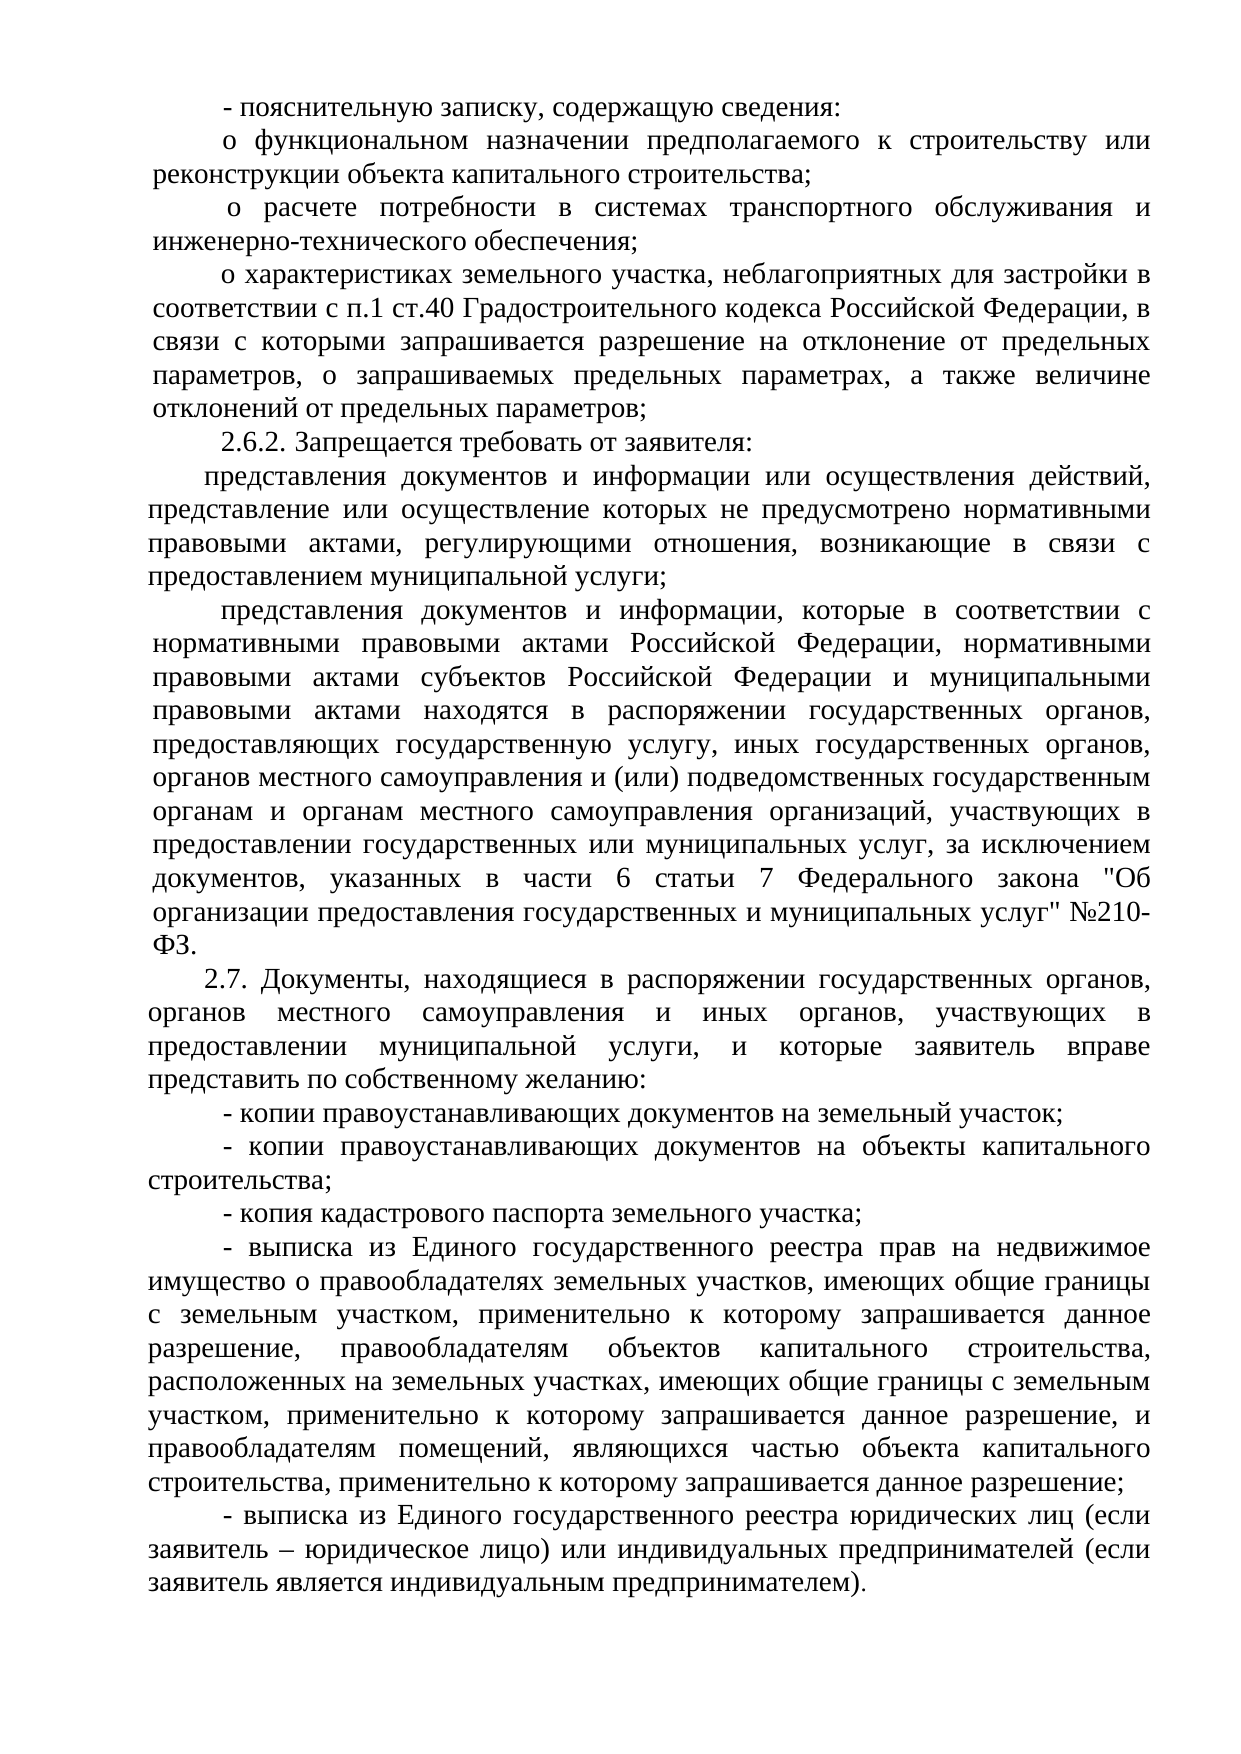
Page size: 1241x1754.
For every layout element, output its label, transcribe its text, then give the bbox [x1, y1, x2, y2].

text - копии правоустанавливающих документов на земельный участок; [148, 1095, 1152, 1128]
text о расчете потребности в системах транспортного обслуживания и инженерно-технического обеспечения; [152, 189, 1152, 256]
text - выписка из Единого государственного реестра юридических лиц (если заявитель – юридическое лицо) или индивидуальных предпринимателей (если заявитель является индивидуальным предпринимателем). [148, 1497, 1152, 1598]
text - копия кадастрового паспорта земельного участка; [148, 1196, 1152, 1229]
text о характеристиках земельного участка, неблагоприятных для застройки в соответствии с п.1 ст.40 Градостроительного кодекса Российской Федерации, в связи с которыми запрашивается разрешение на отклонение от предельных параметров, о запрашиваемых предельных параметрах, а также величине отклонений от предельных параметров; [152, 256, 1152, 424]
text 2.7. Документы, находящиеся в распоряжении государственных органов, органов местного самоуправления и иных органов, участвующих в предоставлении муниципальной услуги, и которые заявитель вправе представить по собственному желанию: [148, 961, 1152, 1095]
text - пояснительную записку, содержащую сведения: [148, 89, 1152, 122]
text о функциональном назначении предполагаемого к строительству или реконструкции объекта капитального строительства; [152, 122, 1152, 189]
text представления документов и информации, которые в соответствии с нормативными правовыми актами Российской Федерации, нормативными правовыми актами субъектов Российской Федерации и муниципальными правовыми актами находятся в распоряжении государственных органов, предоставляющих государственную услугу, иных государственных органов, органов местного самоуправления и (или) подведомственных государственным органам и органам местного самоуправления организаций, участвующих в предоставлении государственных или муниципальных услуг, за исключением документов, указанных в части 6 статьи 7 Федерального закона "Об организации предоставления государственных и муниципальных услуг" №210-ФЗ. [152, 592, 1152, 961]
text 2.6.2. Запрещается требовать от заявителя: [148, 424, 1152, 458]
text представления документов и информации или осуществления действий, представление или осуществление которых не предусмотрено нормативными правовыми актами, регулирующими отношения, возникающие в связи с предоставлением муниципальной услуги; [148, 458, 1152, 592]
text - выписка из Единого государственного реестра прав на недвижимое имущество о правообладателях земельных участков, имеющих общие границы с земельным участком, применительно к которому запрашивается данное разрешение, правообладателям объектов капитального строительства, расположенных на земельных участках, имеющих общие границы с земельным участком, применительно к которому запрашивается данное разрешение, и правообладателям помещений, являющихся частью объекта капитального строительства, применительно к которому запрашивается данное разрешение; [148, 1229, 1152, 1497]
text - копии правоустанавливающих документов на объекты капитального строительства; [148, 1128, 1152, 1196]
